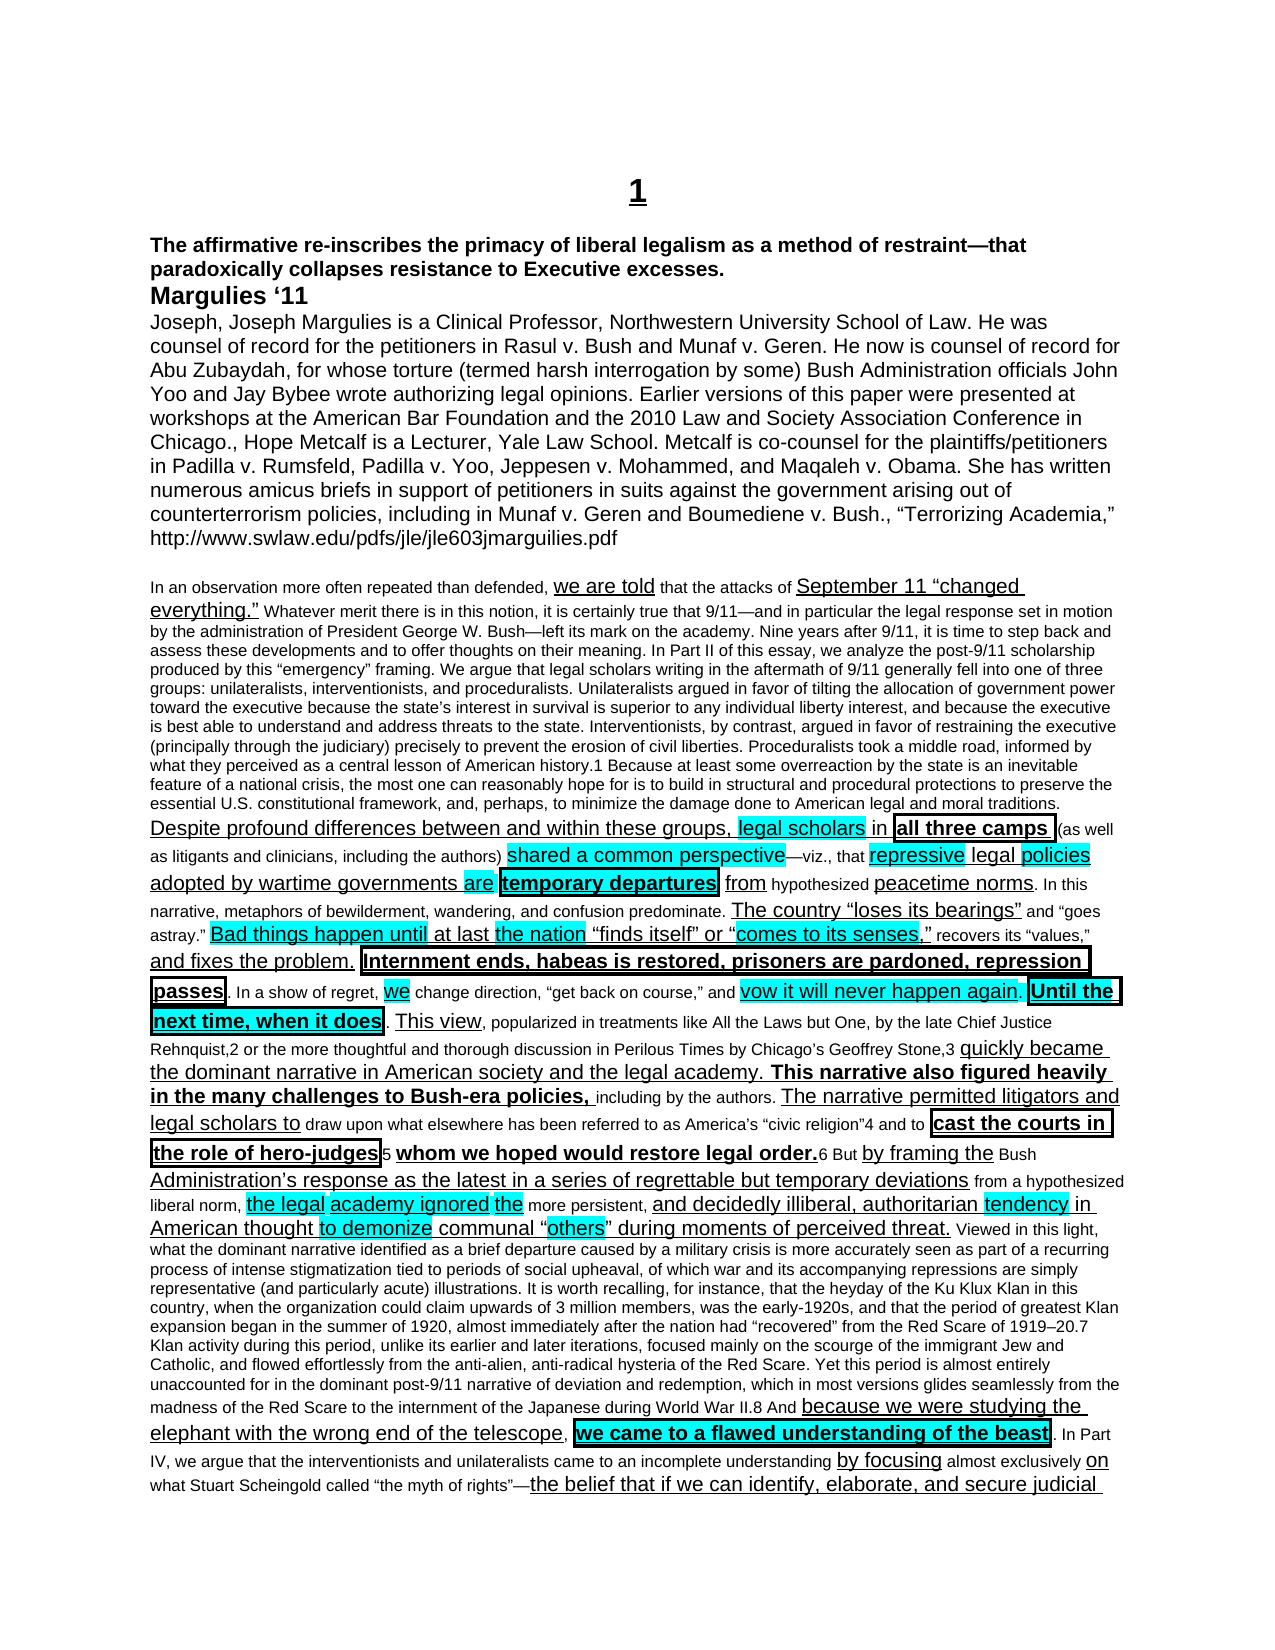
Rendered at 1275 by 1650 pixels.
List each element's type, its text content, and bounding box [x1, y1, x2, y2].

text Margulies ‘11 [150, 281, 1125, 310]
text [150, 573, 1125, 1496]
text Joseph, Joseph Margulies is a Clinical Professor, Northwestern University School of Law. He was counsel of record for the petitioners in Rasul v. Bush and Munaf v. Geren. He now is counsel of record for Abu Zubaydah, for whose torture (termed harsh interrogation by some) Bush Administration officials John Yoo and Jay Bybee wrote authorizing legal opinions. Earlier versions of this paper were presented at workshops at the American Bar Foundation and the 2010 Law and Society Association Conference in Chicago., Hope Metcalf is a Lecturer, Yale Law School. Metcalf is co-counsel for the plaintiffs/petitioners in Padilla v. Rumsfeld, Padilla v. Yoo, Jeppesen v. Mohammed, and Maqaleh v. Obama. She has written numerous amicus briefs in support of petitioners in suits against the government arising out of counterterrorism policies, including in Munaf v. Geren and Boumediene v. Bush., “Terrorizing Academia,” http://www.swlaw.edu/pdfs/jle/jle603jmarguilies.pdf [150, 310, 1125, 549]
text The affirmative re-inscribes the primacy of liberal legalism as a method of restraint—that paradoxically collapses resistance to Executive excesses. [150, 233, 1125, 281]
subtitle 1 [150, 171, 1125, 209]
